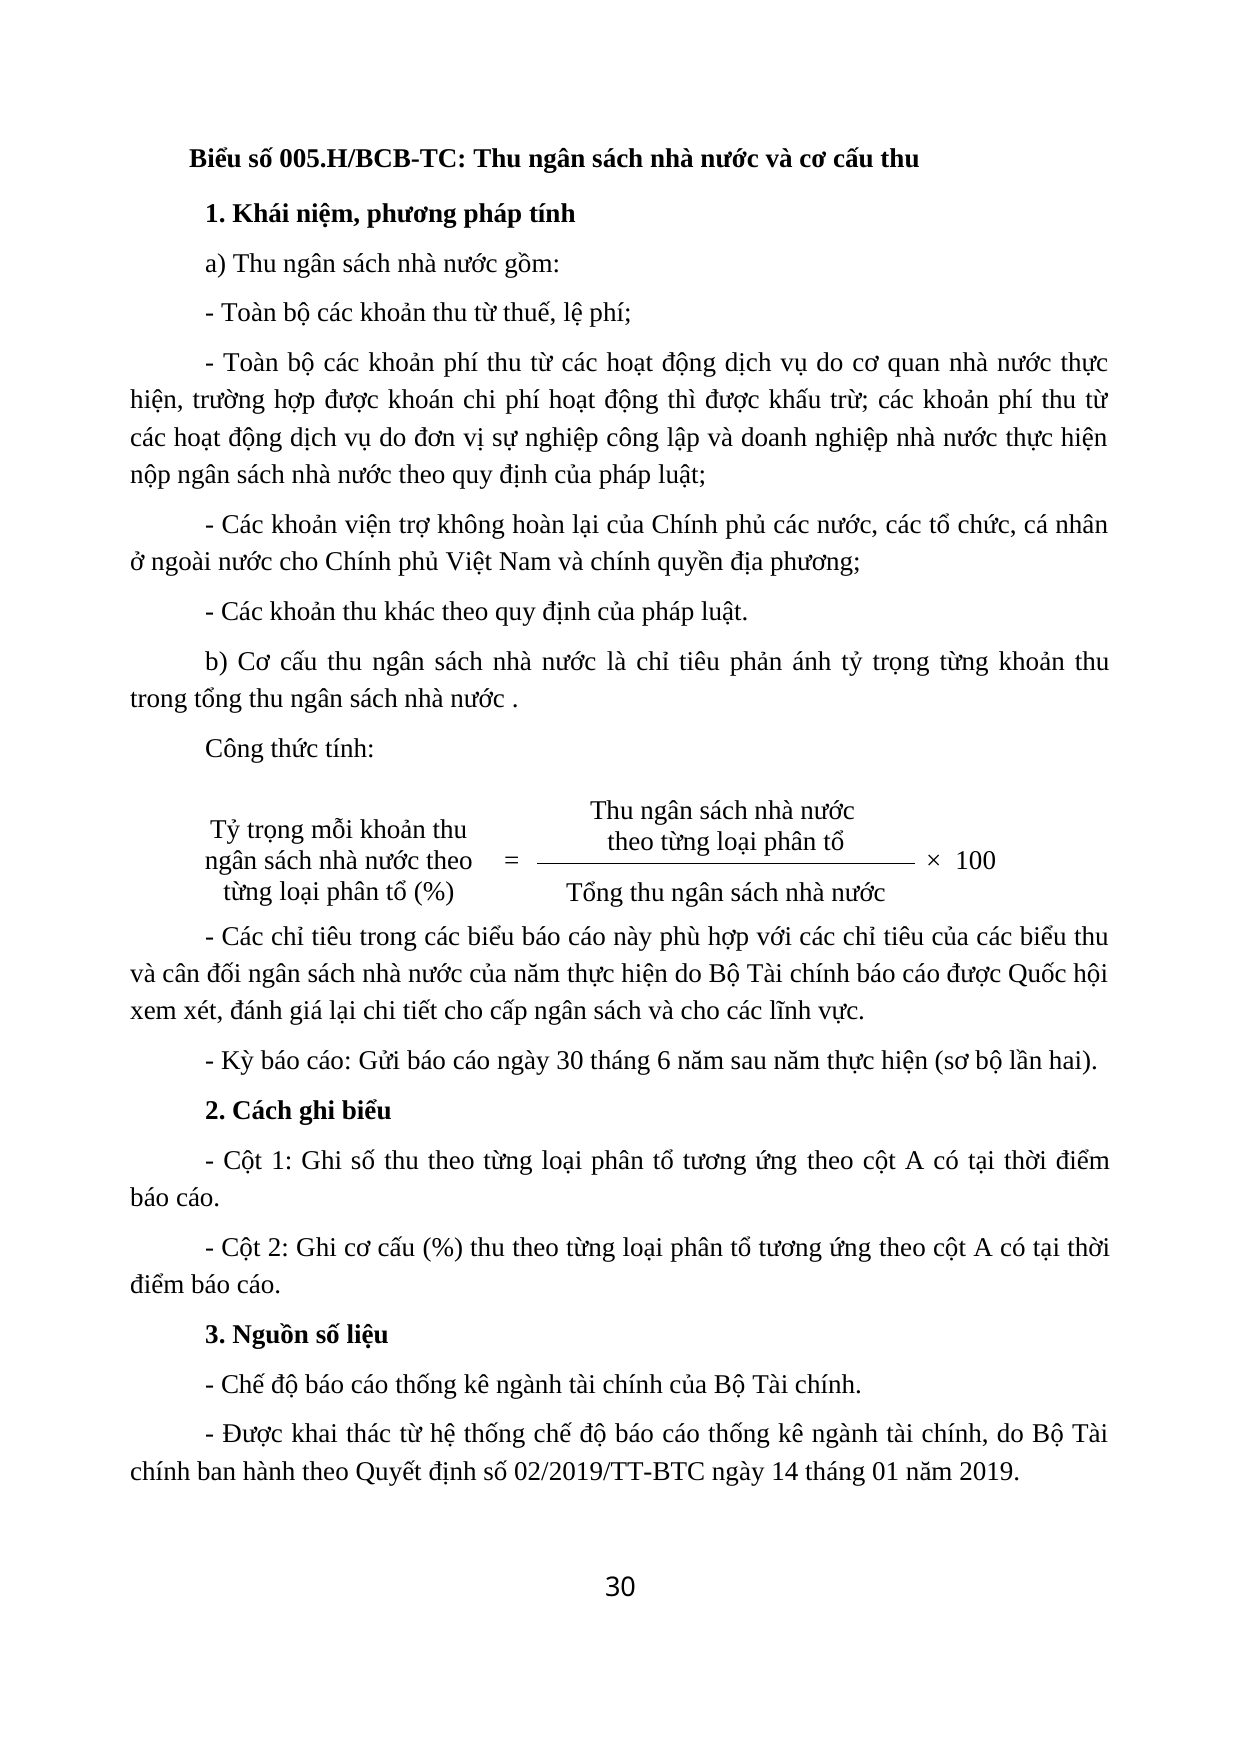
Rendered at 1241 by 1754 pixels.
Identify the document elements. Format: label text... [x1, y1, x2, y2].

table_cell Tổng thu ngân sách nhà nước [537, 864, 914, 907]
table_header × [915, 782, 952, 907]
text - Các khoản viện trợ không hoàn lại của Chính phủ các nước, các tổ chức, cá nhân ở ngoài nước cho Chính phủ Việt Nam và chính quyền địa phương; [130, 508, 1110, 576]
text - Toàn bộ các khoản thu từ thuế, lệ phí; [130, 296, 1110, 328]
text - Toàn bộ các khoản phí thu từ các hoạt động dịch vụ do cơ quan nhà nước thực hiện, trường hợp được khoán chi phí hoạt động thì được khấu trừ; các khoản phí thu từ các hoạt động dịch vụ do đơn vị sự nghiệp công lập và doanh nghiệp nhà nước thực hiện nộp ngân sách nhà nước theo quy định của pháp luật; [130, 346, 1110, 489]
table_header = [486, 782, 537, 907]
text a) Thu ngân sách nhà nước gồm: [130, 247, 1110, 278]
text - Kỳ báo cáo: Gửi báo cáo ngày 30 tháng 6 năm sau năm thực hiện (sơ bộ lần hai). [130, 1044, 1110, 1075]
table_header Tỷ trọng mỗi khoản thu ngân sách nhà nước theo từng loại phân tổ (%) [191, 782, 486, 907]
table_header 100 [952, 782, 1049, 907]
text - Cột 1: Ghi số thu theo từng loại phân tổ tương ứng theo cột A có tại thời điểm báo cáo. [130, 1144, 1110, 1212]
text 1. Khái niệm, phương pháp tính [130, 197, 1110, 228]
text - Các khoản thu khác theo quy định của pháp luật. [130, 595, 1110, 626]
text - Cột 2: Ghi cơ cấu (%) thu theo từng loại phân tổ tương ứng theo cột A có tại thời điểm báo cáo. [130, 1231, 1110, 1299]
text - Các chỉ tiêu trong các biểu báo cáo này phù hợp với các chỉ tiêu của các biểu thu và cân đối ngân sách nhà nước của năm thực hiện do Bộ Tài chính báo cáo được Quốc hội xem xét, đánh giá lại chi tiết cho cấp ngân sách và cho các lĩnh vực. [130, 920, 1110, 1026]
text Biểu số 005.H/BCB-TC: Thu ngân sách nhà nước và cơ cấu thu [130, 142, 1110, 173]
text - Được khai thác từ hệ thống chế độ báo cáo thống kê ngành tài chính, do Bộ Tài chính ban hành theo Quyết định số 02/2019/TT-BTC ngày 14 tháng 01 năm 2019. [130, 1418, 1110, 1486]
table_header Thu ngân sách nhà nước theo từng loại phân tổ [537, 782, 914, 863]
text Công thức tính: [130, 732, 1110, 763]
text 2. Cách ghi biểu [130, 1094, 1110, 1125]
text - Chế độ báo cáo thống kê ngành tài chính của Bộ Tài chính. [130, 1368, 1110, 1399]
text 3. Nguồn số liệu [130, 1318, 1110, 1349]
text b) Cơ cấu thu ngân sách nhà nước là chỉ tiêu phản ánh tỷ trọng từng khoản thu trong tổng thu ngân sách nhà nước . [130, 645, 1110, 713]
